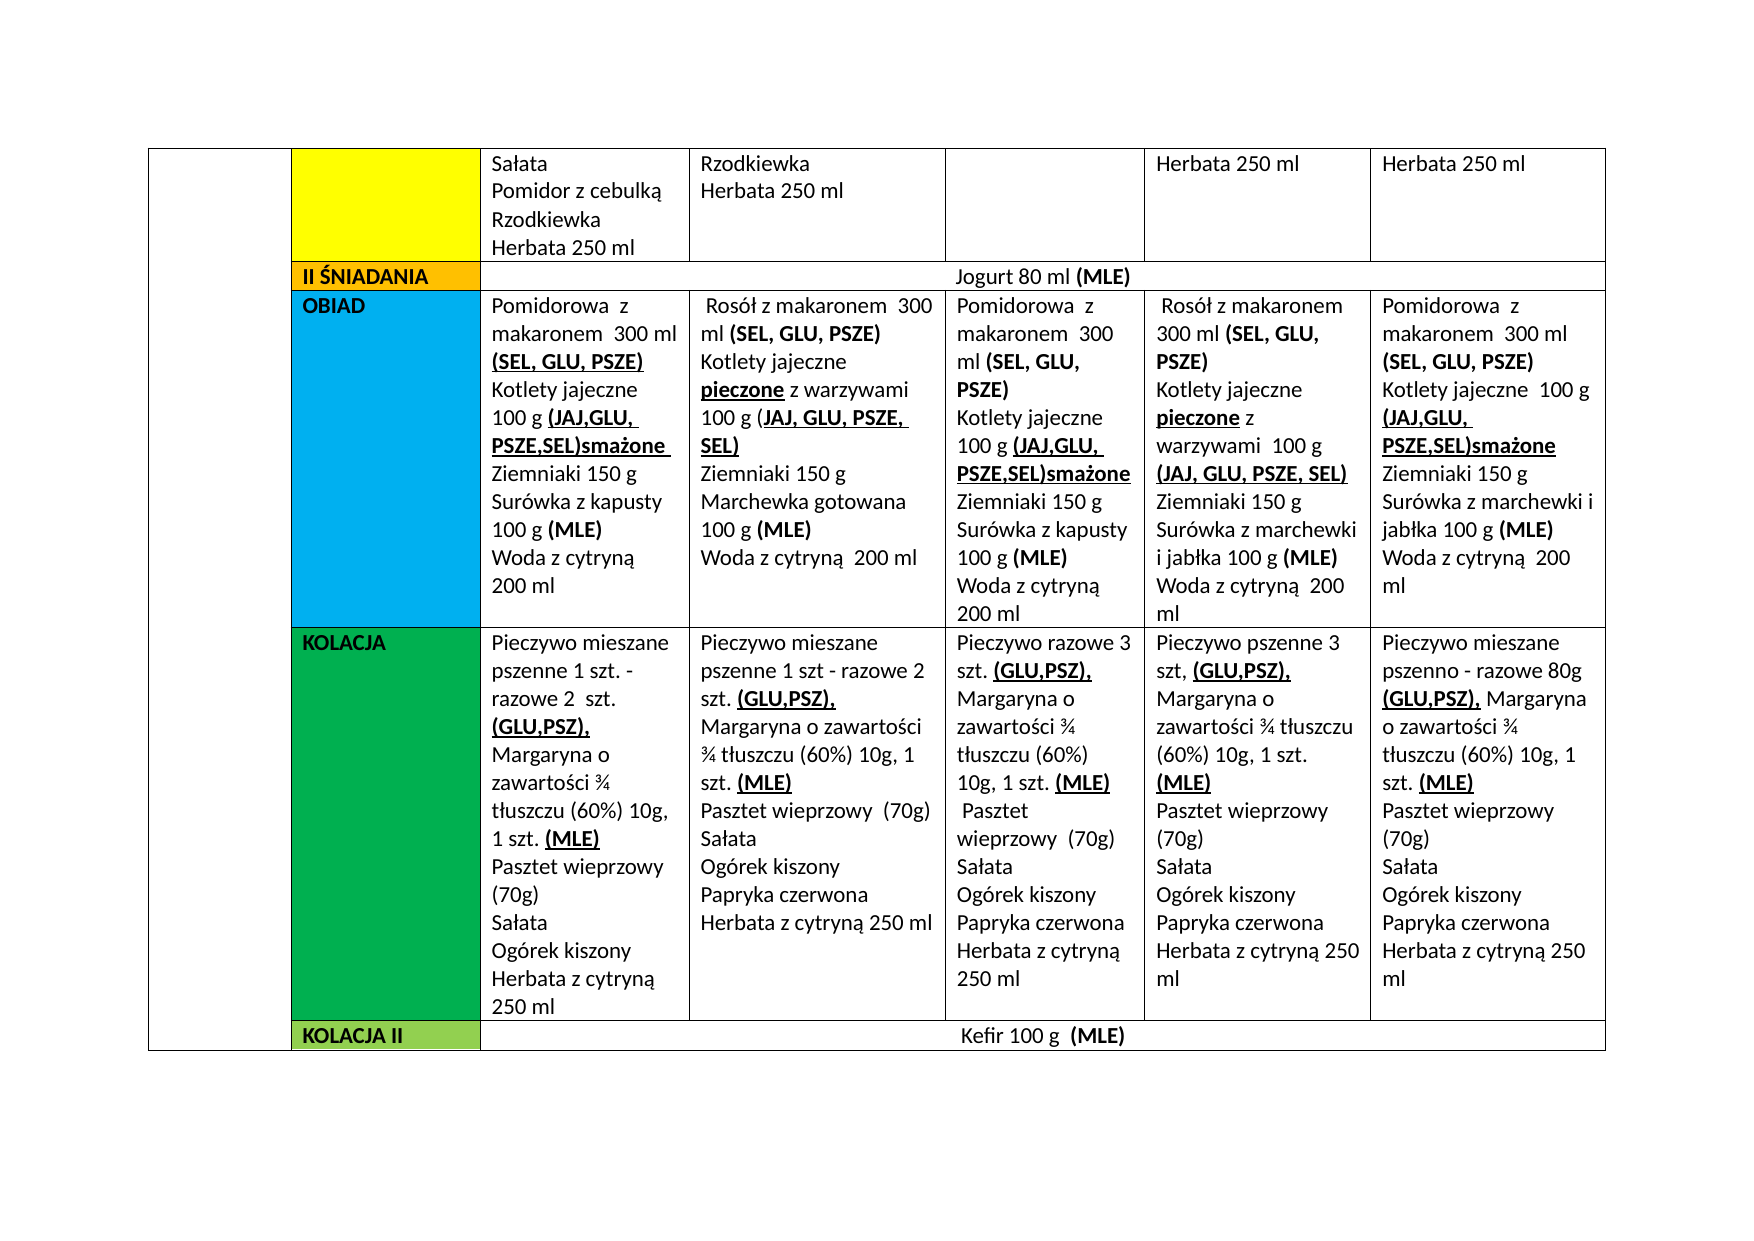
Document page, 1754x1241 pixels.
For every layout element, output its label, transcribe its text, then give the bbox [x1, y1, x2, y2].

table_cell Pieczywo mieszane pszenno - razowe 80g (GLU,PSZ), Margaryna o zawartości ¾ tłuszczu (60%) 10g, 1 szt. (MLE) Pasztet wieprzowy (70g) Sałata Ogórek kiszony Papryka czerwona Herbata z cytryną 250 ml [1371, 628, 1605, 1020]
table_cell Kefir 100 g (MLE) [481, 1021, 1605, 1049]
table_cell II ŚNIADANIA [292, 262, 480, 290]
table_cell KOLACJA [292, 628, 480, 1020]
table_cell Pieczywo pszenne 3 szt, (GLU,PSZ), Margaryna o zawartości ¾ tłuszczu (60%) 10g, 1 szt. (MLE) Pasztet wieprzowy (70g) Sałata Ogórek kiszony Papryka czerwona Herbata z cytryną 250 ml [1145, 628, 1370, 1020]
table_cell KOLACJA II [292, 1021, 480, 1049]
table_cell Pieczywo mieszane pszenne 1 szt - razowe 2 szt. (GLU,PSZ), Margaryna o zawartości ¾ tłuszczu (60%) 10g, 1 szt. (MLE) Pasztet wieprzowy (70g) Sałata Ogórek kiszony Papryka czerwona Herbata z cytryną 250 ml [690, 628, 945, 1020]
table_cell Pomidorowa z makaronem 300 ml (SEL, GLU, PSZE) Kotlety jajeczne 100 g (JAJ,GLU, PSZE,SEL)smażone Ziemniaki 150 g Surówka z kapusty 100 g (MLE) Woda z cytryną 200 ml [946, 291, 1144, 627]
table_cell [1145, 149, 1370, 261]
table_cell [690, 149, 945, 261]
table_cell Pomidorowa z makaronem 300 ml (SEL, GLU, PSZE) Kotlety jajeczne 100 g (JAJ,GLU, PSZE,SEL)smażone Ziemniaki 150 g Surówka z marchewki i jabłka 100 g (MLE) Woda z cytryną 200 ml [1371, 291, 1605, 627]
table_cell Rosół z makaronem 300 ml (SEL, GLU, PSZE) Kotlety jajeczne pieczone z warzywami 100 g (JAJ, GLU, PSZE, SEL) Ziemniaki 150 g Marchewka gotowana 100 g (MLE) Woda z cytryną 200 ml [690, 291, 945, 627]
table_cell Pomidorowa z makaronem 300 ml (SEL, GLU, PSZE) Kotlety jajeczne 100 g (JAJ,GLU, PSZE,SEL)smażone Ziemniaki 150 g Surówka z kapusty 100 g (MLE) Woda z cytryną 200 ml [481, 291, 689, 627]
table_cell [1371, 149, 1605, 261]
table_cell ŚNIADANIA [292, 149, 480, 261]
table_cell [946, 149, 1144, 261]
table_cell Jogurt 80 ml (MLE) [481, 262, 1605, 290]
table_cell Pieczywo mieszane pszenne 1 szt. - razowe 2 szt. (GLU,PSZ), Margaryna o zawartości ¾ tłuszczu (60%) 10g, 1 szt. (MLE) Pasztet wieprzowy (70g) Sałata Ogórek kiszony Herbata z cytryną 250 ml [481, 628, 689, 1020]
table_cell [481, 149, 689, 261]
table_cell Pieczywo razowe 3 szt. (GLU,PSZ), Margaryna o zawartości ¾ tłuszczu (60%) 10g, 1 szt. (MLE) Pasztet wieprzowy (70g) Sałata Ogórek kiszony Papryka czerwona Herbata z cytryną 250 ml [946, 628, 1144, 1020]
table_cell Rosół z makaronem 300 ml (SEL, GLU, PSZE) Kotlety jajeczne pieczone z warzywami 100 g (JAJ, GLU, PSZE, SEL) Ziemniaki 150 g Surówka z marchewki i jabłka 100 g (MLE) Woda z cytryną 200 ml [1145, 291, 1370, 627]
table_cell OBIAD [292, 291, 480, 627]
